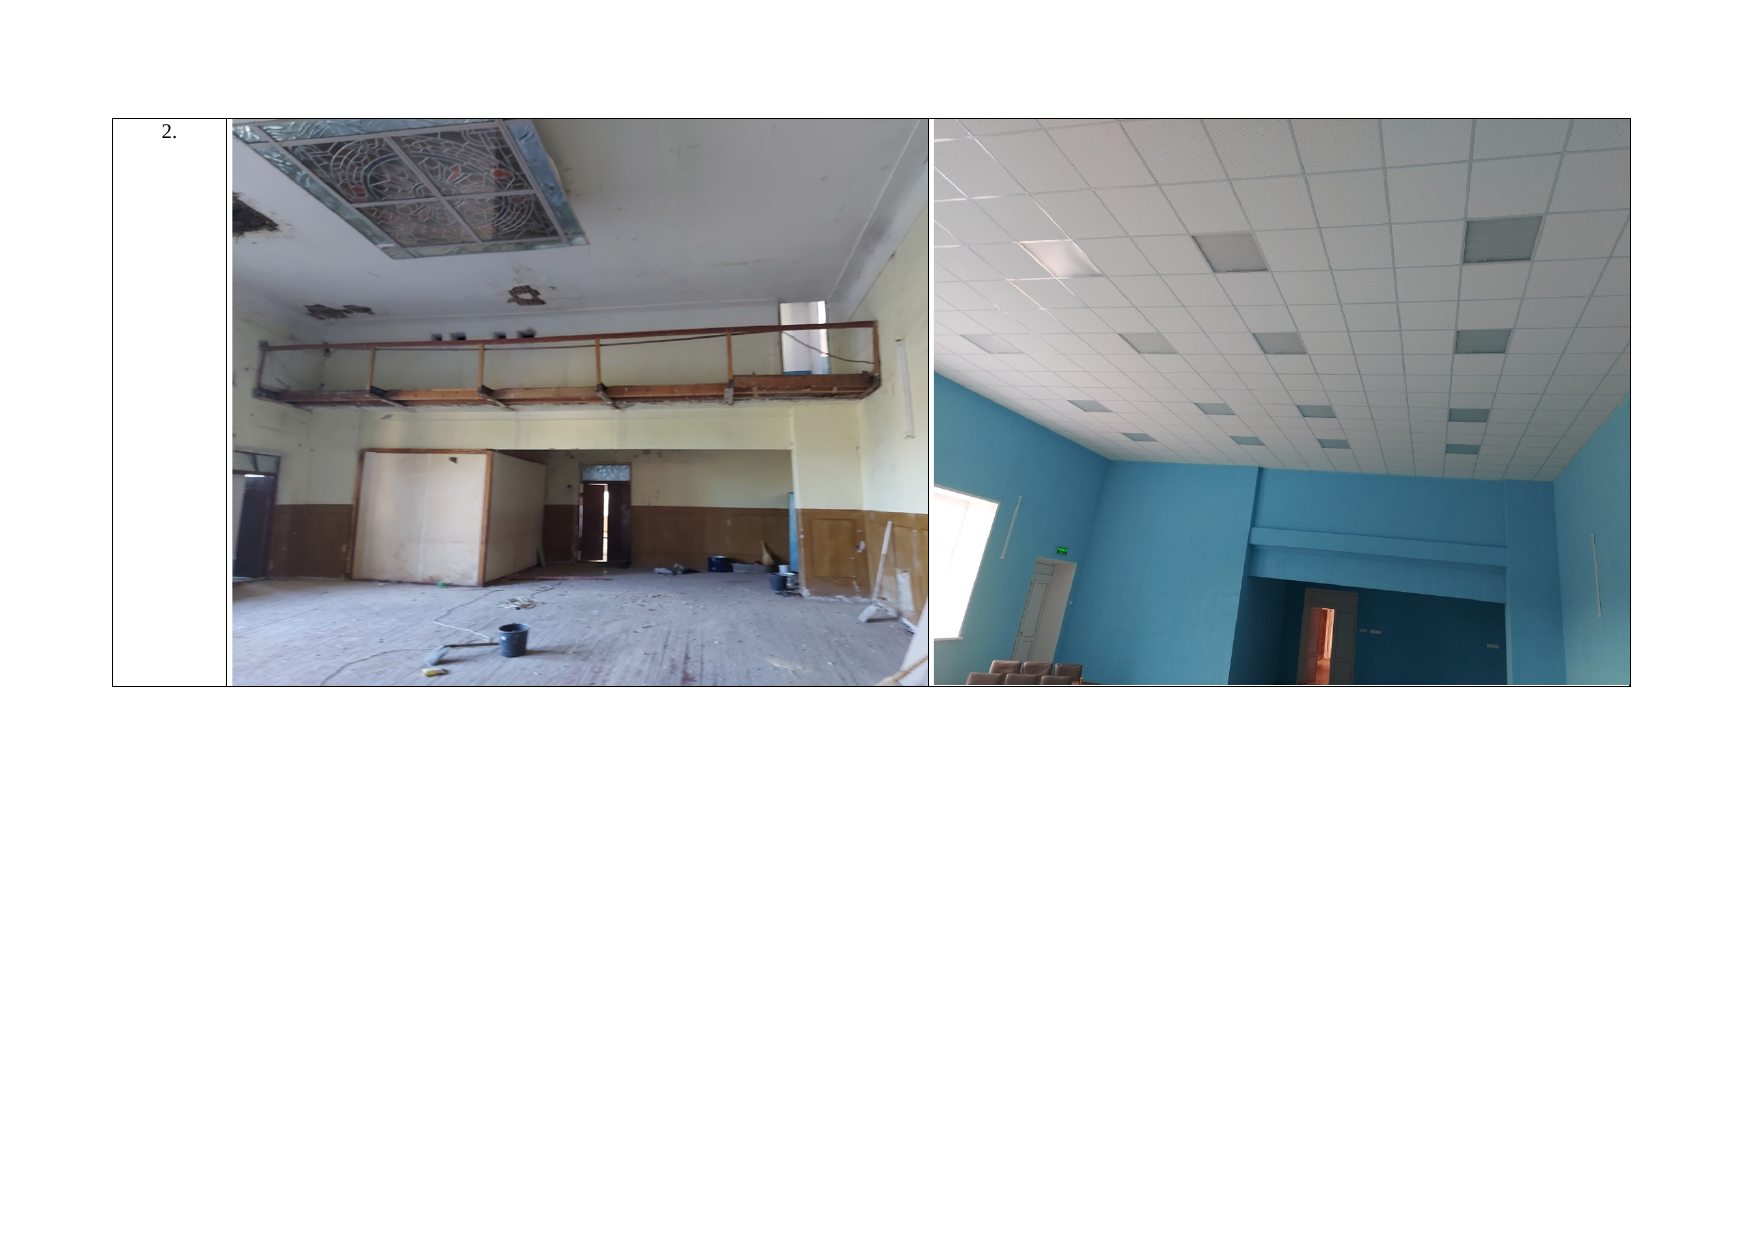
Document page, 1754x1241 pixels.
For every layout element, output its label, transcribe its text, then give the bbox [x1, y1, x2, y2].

table_cell 2. [113, 119, 226, 686]
picture [933, 119, 1630, 685]
table_cell [227, 119, 232, 686]
table_cell [929, 119, 1629, 686]
picture [232, 119, 928, 686]
